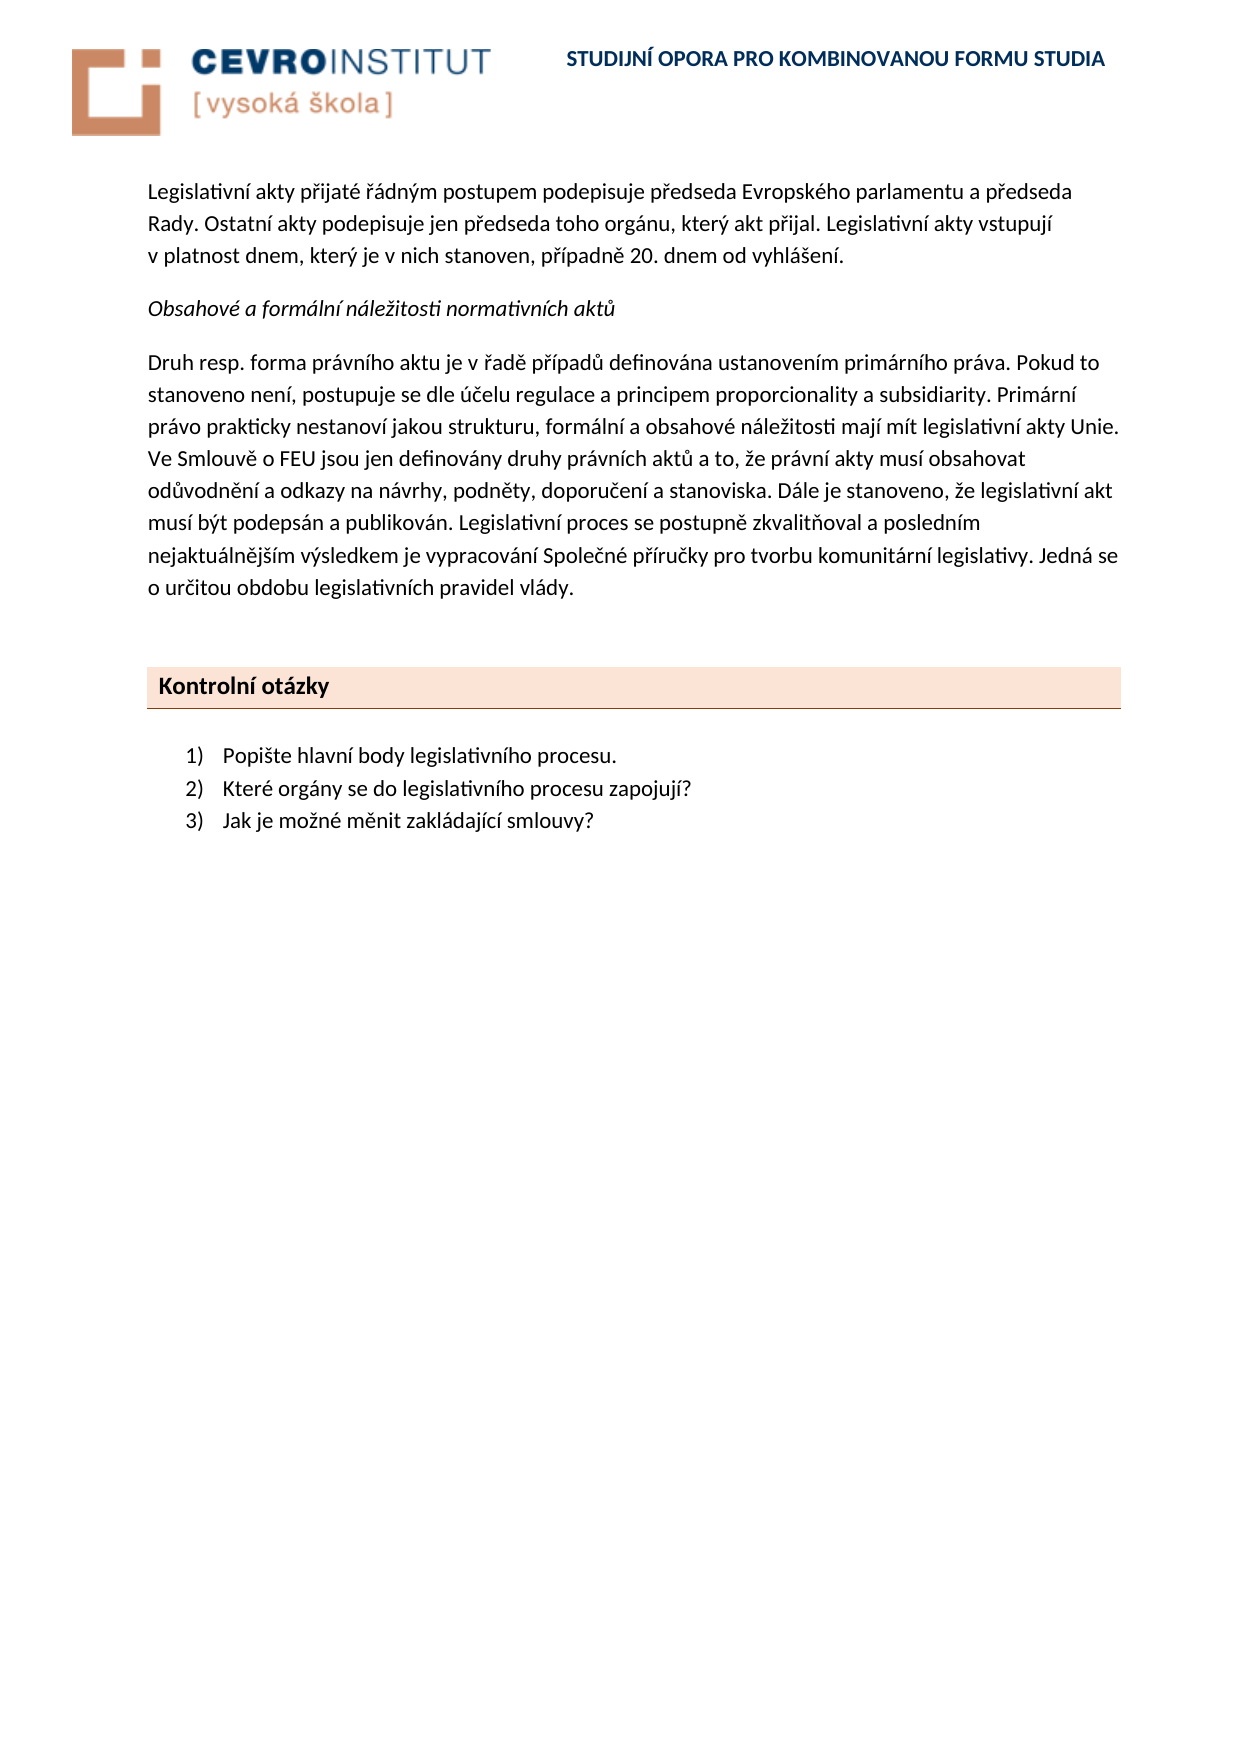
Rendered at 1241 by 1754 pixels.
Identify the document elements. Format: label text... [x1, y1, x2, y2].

list Jak je možné měnit zakládající smlouvy? [185, 806, 1122, 834]
table_header Kontrolní otázky [147, 667, 1121, 708]
picture [72, 49, 491, 136]
text Obsahové a formální náležitosti normativních aktů [148, 294, 1122, 323]
text Legislativní akty přijaté řádným postupem podepisuje předseda Evropského parlamentu a předseda Rady. Ostatní akty podepisuje jen předseda toho orgánu, který akt přijal. Legislativní akty vstupují v platnost dnem, který je v nich stanoven, případně 20. dnem od vyhlášení. [148, 177, 1122, 269]
list Které orgány se do legislativního procesu zapojují? [185, 774, 1122, 802]
text Druh resp. forma právního aktu je v řadě případů definována ustanovením primárního práva. Pokud to stanoveno není, postupuje se dle účelu regulace a principem proporcionality a subsidiarity. Primární právo prakticky nestanoví jakou strukturu, formální a obsahové náležitosti mají mít legislativní akty Unie. Ve Smlouvě o FEU jsou jen definovány druhy právních aktů a to, že právní akty musí obsahovat odůvodnění a odkazy na návrhy, podněty, doporučení a stanoviska. Dále je stanoveno, že legislativní akt musí být podepsán a publikován. Legislativní proces se postupně zkvalitňoval a posledním nejaktuálnějším výsledkem je vypracování Společné příručky pro tvorbu komunitární legislativy. Jedná se o určitou obdobu legislativních pravidel vlády. [148, 348, 1122, 601]
list Popište hlavní body legislativního procesu. [185, 741, 1122, 769]
